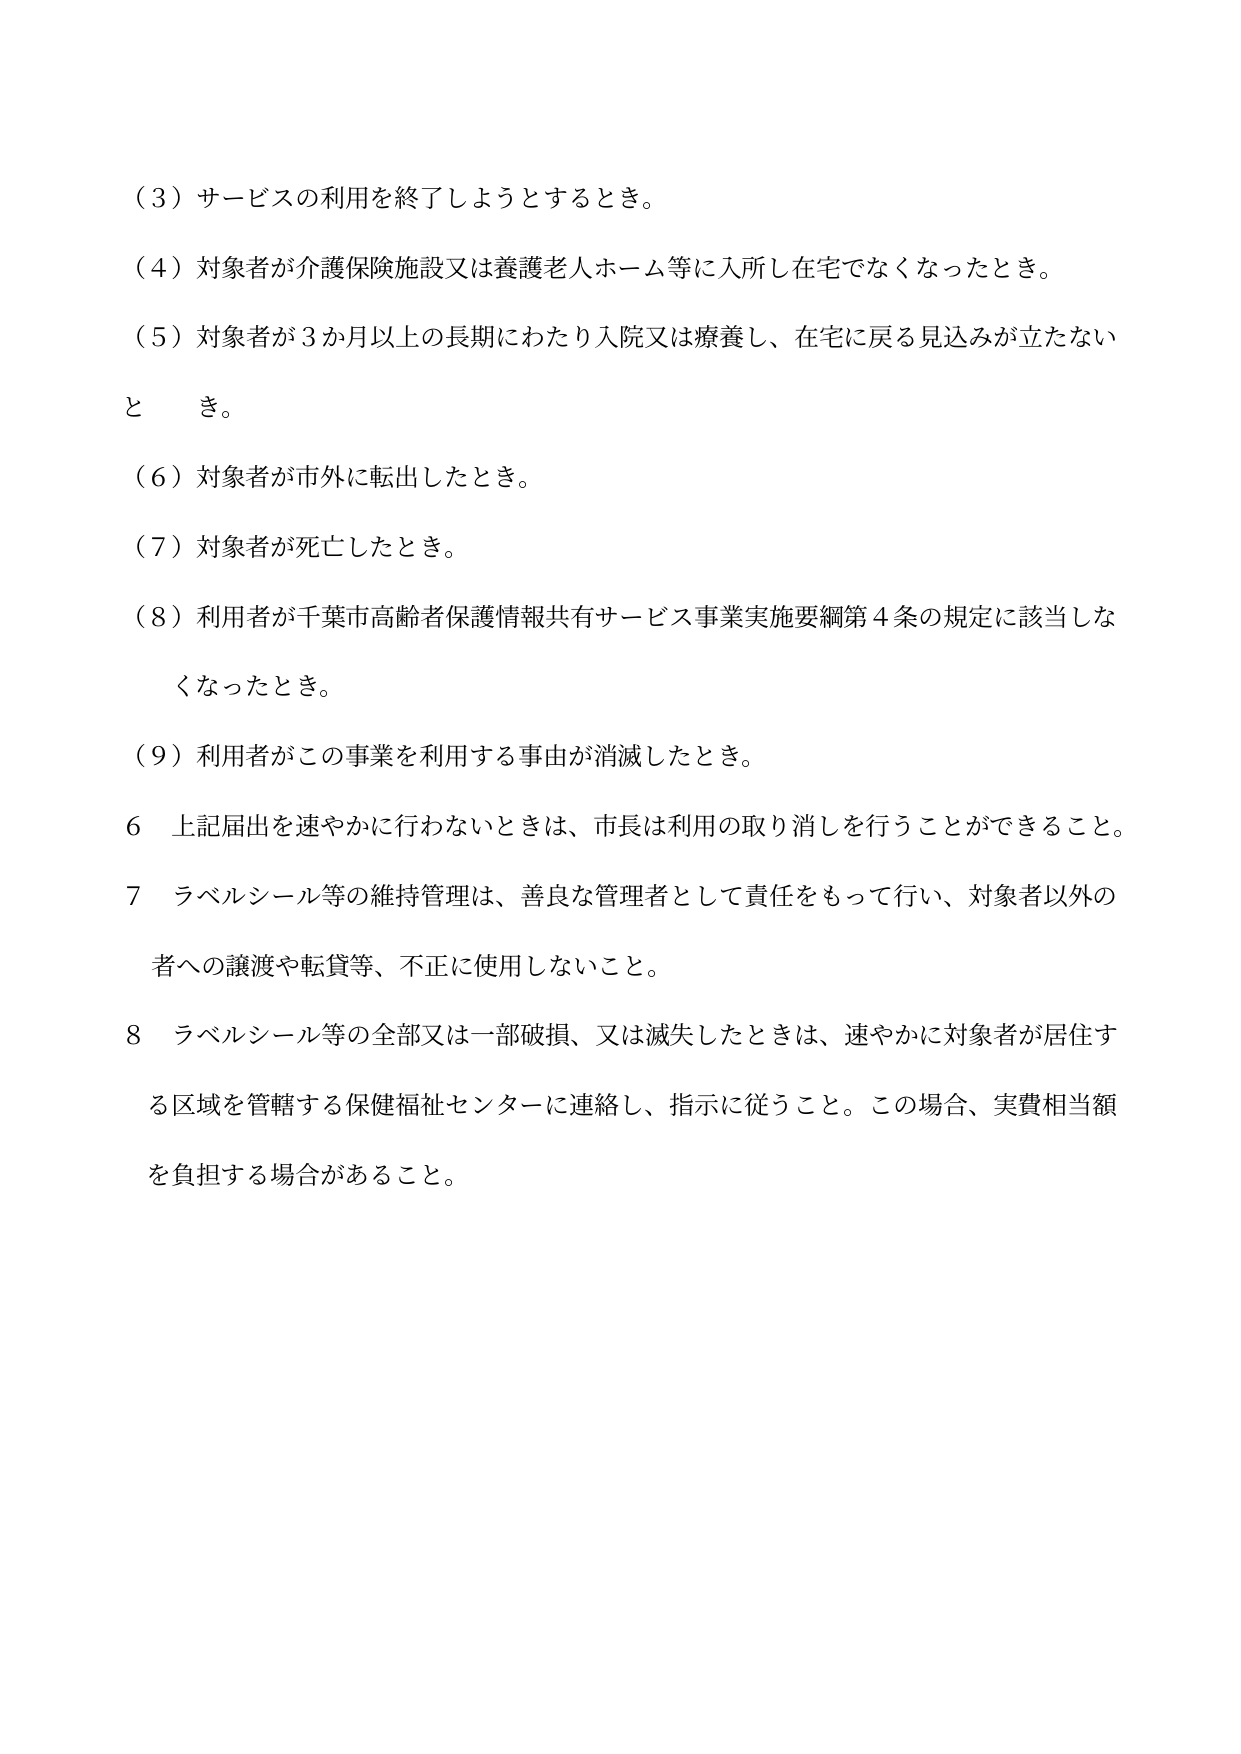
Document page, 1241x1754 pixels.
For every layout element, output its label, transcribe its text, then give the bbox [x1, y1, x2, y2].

text （９）利用者がこの事業を利用する事由が消滅したとき。 [122, 720, 1118, 790]
text ６ 上記届出を速やかに行わないときは、市長は利用の取り消しを行うことができること。 [122, 790, 1118, 859]
text （５）対象者が３か月以上の長期にわたり入院又は療養し、在宅に戻る見込みが立たないと き。 [122, 301, 1118, 441]
text （４）対象者が介護保険施設又は養護老人ホーム等に入所し在宅でなくなったとき。 [122, 231, 1118, 301]
text （７）対象者が死亡したとき。 [122, 511, 1118, 580]
text （６）対象者が市外に転出したとき。 [122, 441, 1118, 511]
text （３）サービスの利用を終了しようとするとき。 [122, 162, 1118, 231]
text ７ ラベルシール等の維持管理は、善良な管理者として責任をもって行い、対象者以外の者への譲渡や転貸等、不正に使用しないこと。 [122, 859, 1118, 999]
text （８）利用者が千葉市高齢者保護情報共有サービス事業実施要綱第４条の規定に該当しなくなったとき。 [122, 580, 1118, 720]
text ８ ラベルシール等の全部又は一部破損、又は滅失したときは、速やかに対象者が居住する区域を管轄する保健福祉センターに連絡し、指示に従うこと。この場合、実費相当額を負担する場合があること。 [122, 999, 1118, 1208]
